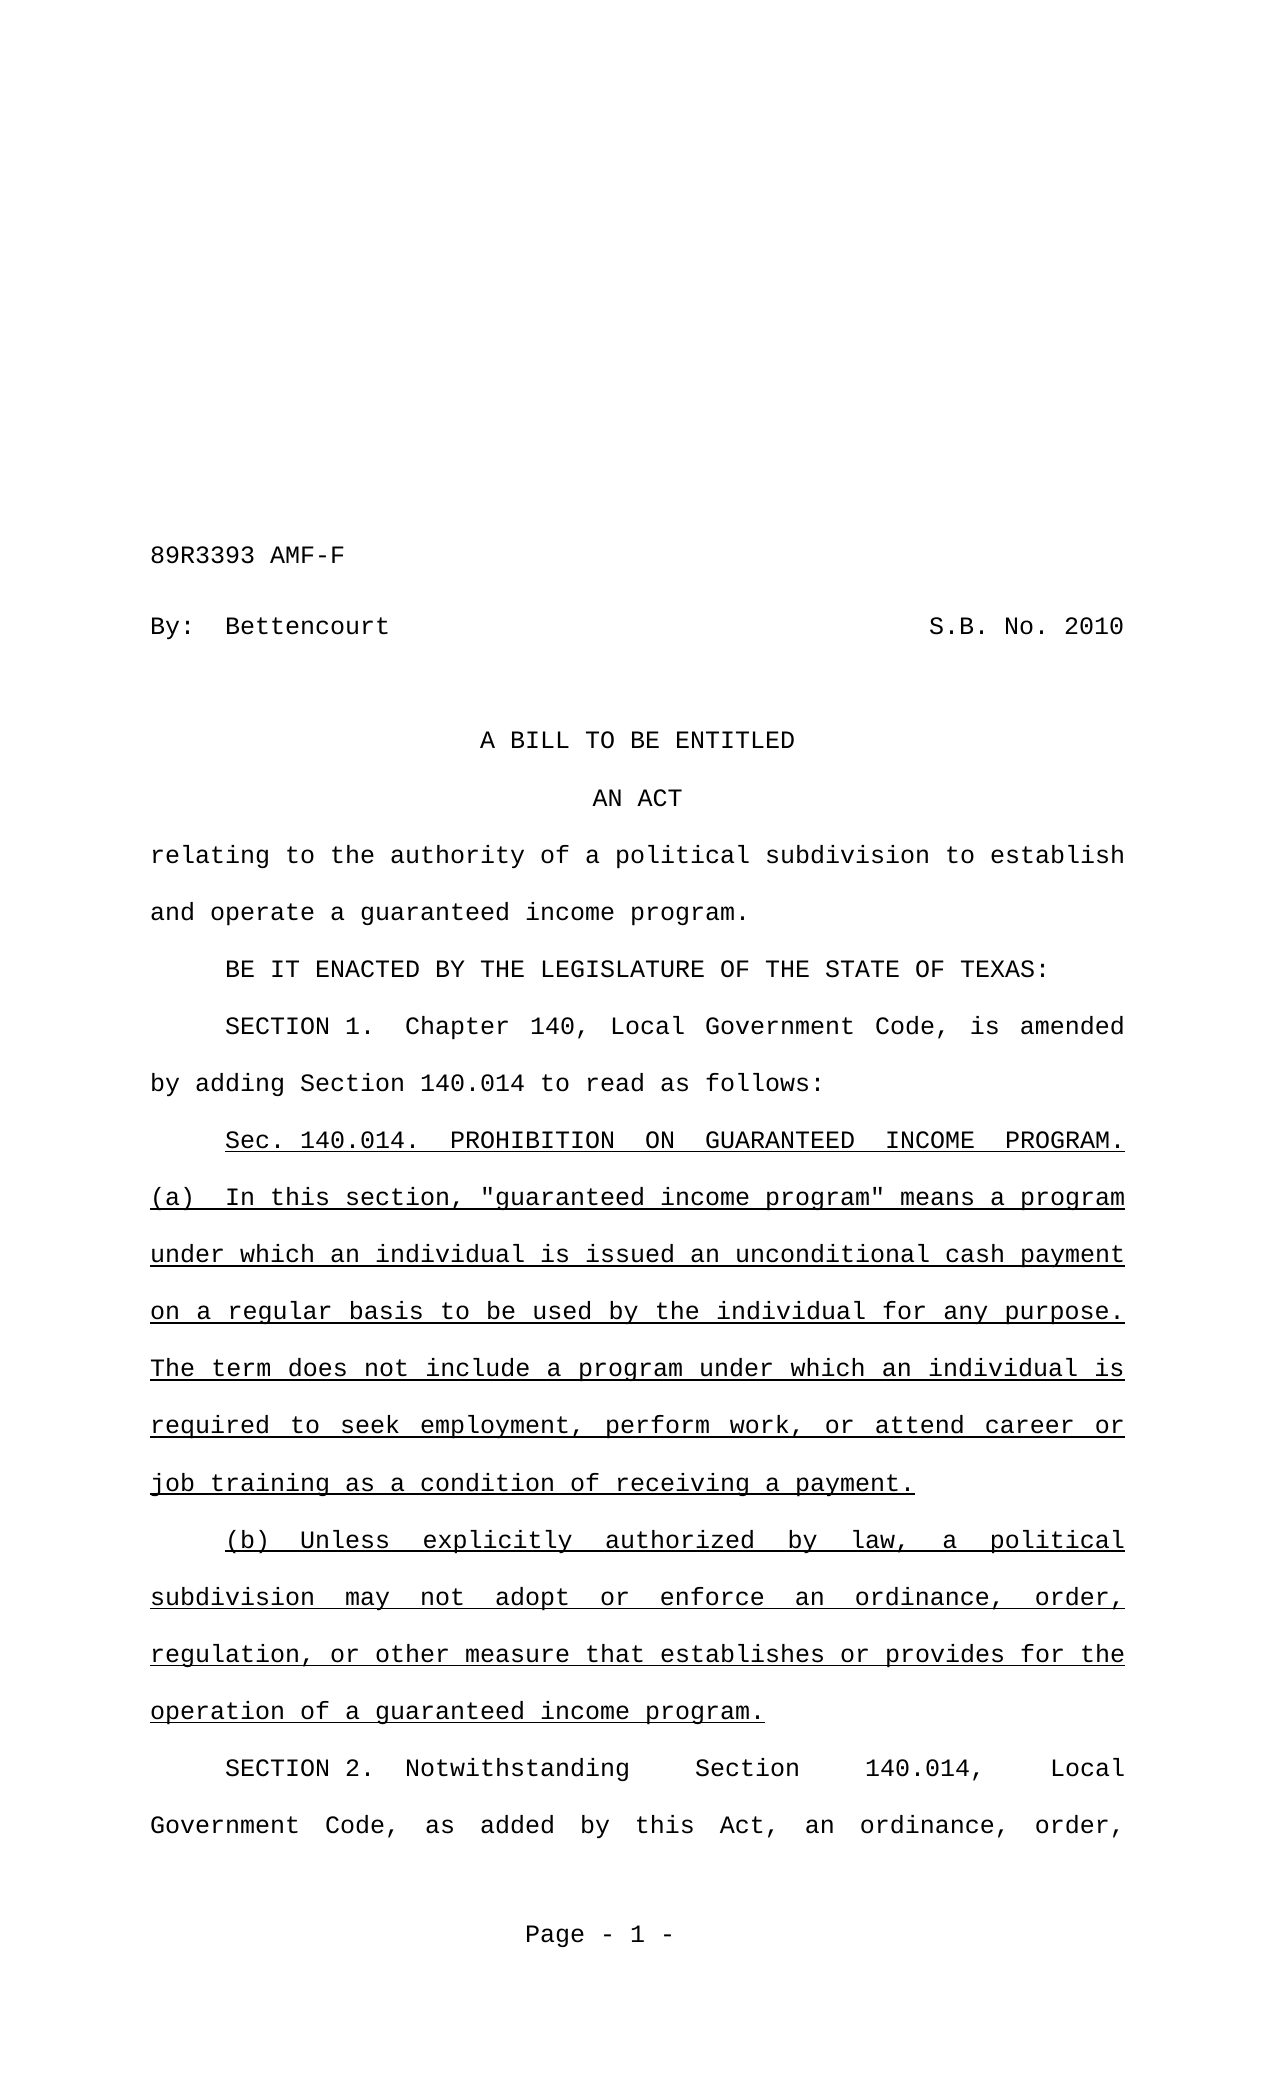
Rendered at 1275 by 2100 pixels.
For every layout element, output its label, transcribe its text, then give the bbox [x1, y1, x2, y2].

text A BILL TO BE ENTITLED [150, 728, 1125, 756]
text SECTION 1. Chapter 140, Local Government Code, is amended by adding Section 140.014 to read as follows: [150, 1013, 1125, 1099]
text BE IT ENACTED BY THE LEGISLATURE OF THE STATE OF TEXAS: [150, 956, 1125, 985]
text Sec. 140.014. PROHIBITION ON GUARANTEED INCOME PROGRAM. (a) In this section, "guaranteed income program" means a program under which an individual is issued an unconditional cash payment on a regular basis to be used by the individual for any purpose. The term does not include a program under which an individual is required to seek employment, perform work, or attend career or job training as a condition of receiving a payment. [150, 1267, 1125, 1322]
text AN ACT [150, 785, 1125, 813]
text (b) Unless explicitly authorized by law, a political subdivision may not adopt or enforce an ordinance, order, regulation, or other measure that establishes or provides for the operation of a guaranteed income program. [150, 1527, 1125, 1608]
text By: Bettencourt S.B. No. 2010 [150, 614, 1125, 642]
text (b) Unless explicitly authorized by law, a political subdivision may not adopt or enforce an ordinance, order, regulation, or other measure that establishes or provides for the operation of a guaranteed income program. [150, 1666, 1125, 1727]
text Sec. 140.014. PROHIBITION ON GUARANTEED INCOME PROGRAM. (a) In this section, "guaranteed income program" means a program under which an individual is issued an unconditional cash payment on a regular basis to be used by the individual for any purpose. The term does not include a program under which an individual is required to seek employment, perform work, or attend career or job training as a condition of receiving a payment. [150, 1127, 1125, 1208]
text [150, 1755, 1125, 1841]
text Sec. 140.014. PROHIBITION ON GUARANTEED INCOME PROGRAM. (a) In this section, "guaranteed income program" means a program under which an individual is issued an unconditional cash payment on a regular basis to be used by the individual for any purpose. The term does not include a program under which an individual is required to seek employment, perform work, or attend career or job training as a condition of receiving a payment. [150, 1438, 1125, 1498]
text Sec. 140.014. PROHIBITION ON GUARANTEED INCOME PROGRAM. (a) In this section, "guaranteed income program" means a program under which an individual is issued an unconditional cash payment on a regular basis to be used by the individual for any purpose. The term does not include a program under which an individual is required to seek employment, perform work, or attend career or job training as a condition of receiving a payment. [150, 1210, 1125, 1265]
text (b) Unless explicitly authorized by law, a political subdivision may not adopt or enforce an ordinance, order, regulation, or other measure that establishes or provides for the operation of a guaranteed income program. [150, 1609, 1125, 1665]
text Sec. 140.014. PROHIBITION ON GUARANTEED INCOME PROGRAM. (a) In this section, "guaranteed income program" means a program under which an individual is issued an unconditional cash payment on a regular basis to be used by the individual for any purpose. The term does not include a program under which an individual is required to seek employment, perform work, or attend career or job training as a condition of receiving a payment. [150, 1324, 1125, 1379]
text 89R3393 AMF-F [150, 542, 1125, 571]
text Sec. 140.014. PROHIBITION ON GUARANTEED INCOME PROGRAM. (a) In this section, "guaranteed income program" means a program under which an individual is issued an unconditional cash payment on a regular basis to be used by the individual for any purpose. The term does not include a program under which an individual is required to seek employment, perform work, or attend career or job training as a condition of receiving a payment. [150, 1381, 1125, 1436]
text relating to the authority of a political subdivision to establish and operate a guaranteed income program. [150, 842, 1125, 928]
